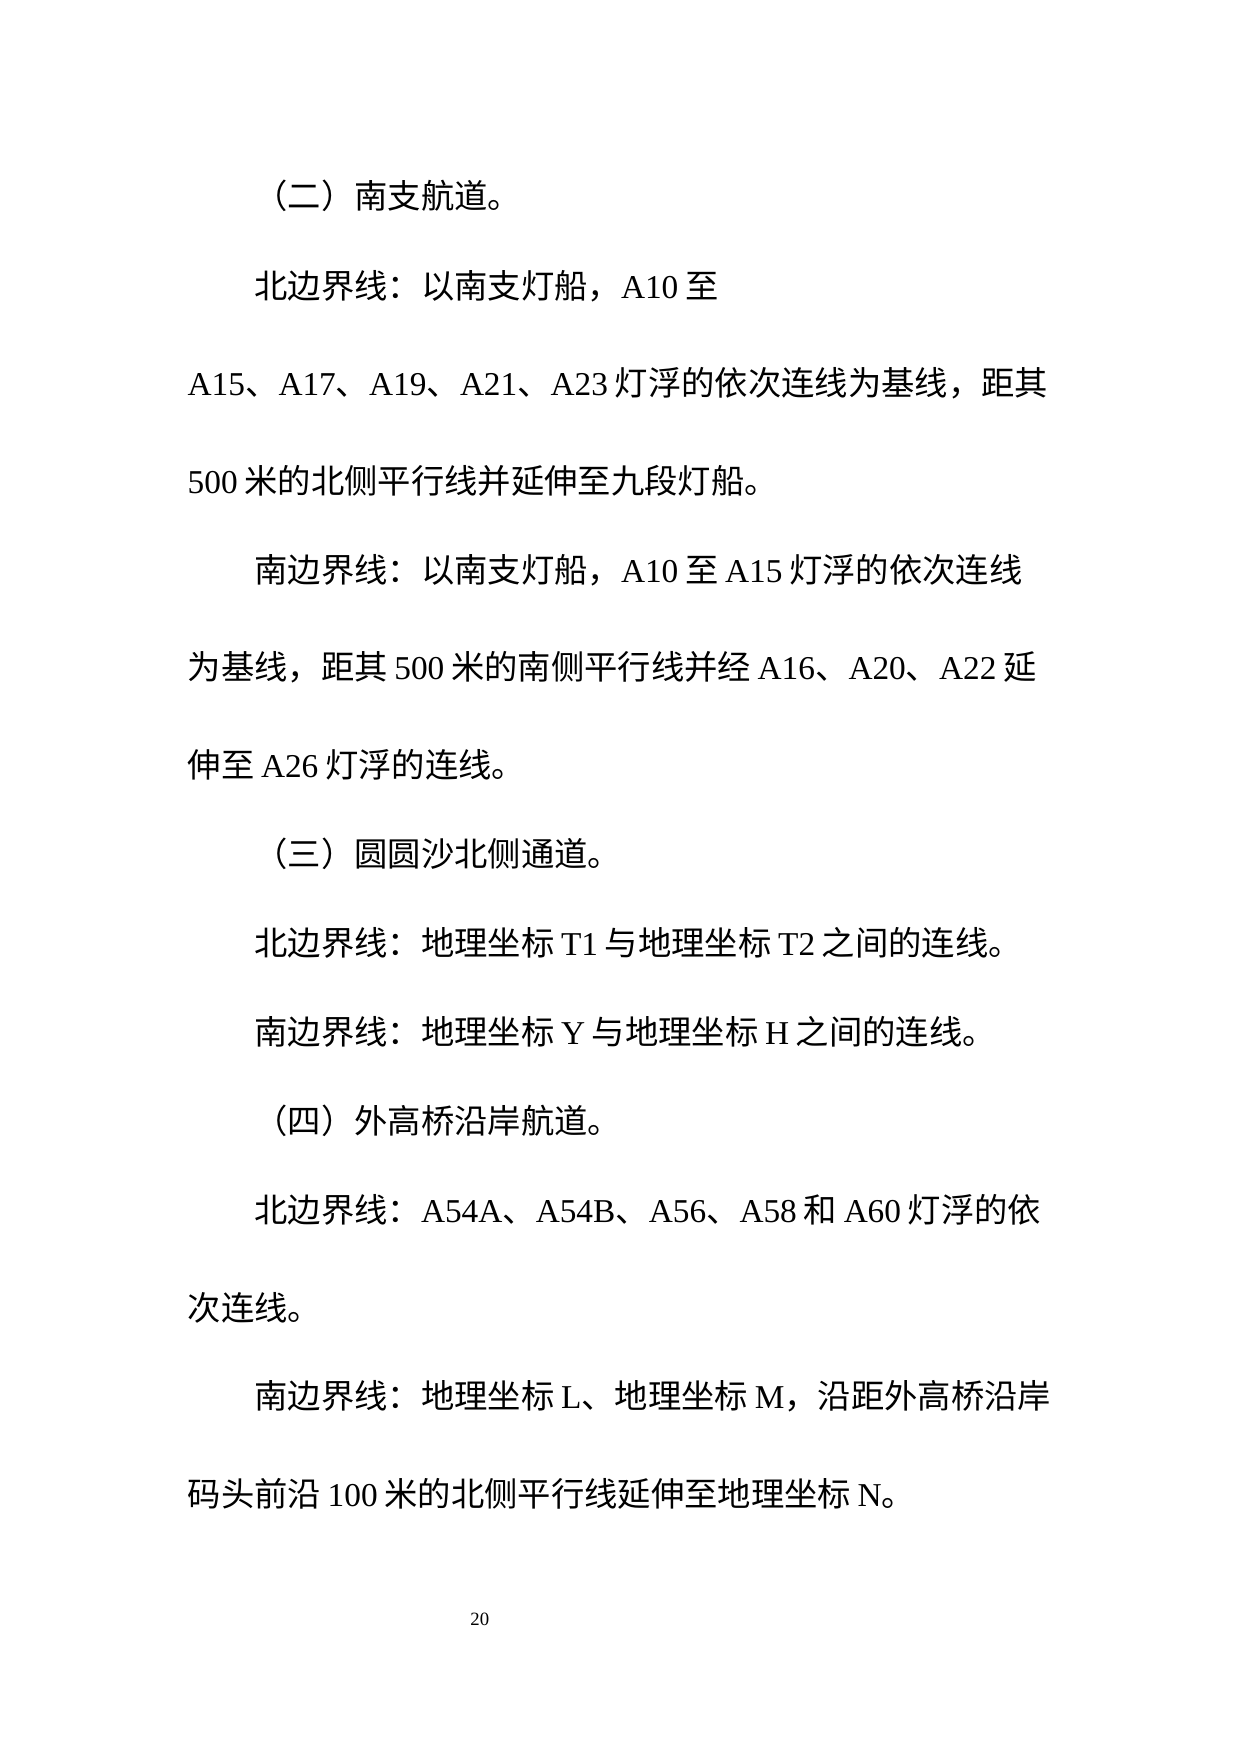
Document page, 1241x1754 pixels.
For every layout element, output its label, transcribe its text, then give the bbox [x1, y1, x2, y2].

text 北边界线：A54A、A54B、A56、A58和A60灯浮的依次连线。 [187, 1175, 1053, 1338]
text 南边界线：地理坐标L、地理坐标M，沿距外高桥沿岸码头前沿100米的北侧平行线延伸至地理坐标N。 [187, 1362, 1053, 1524]
text （四）外高桥沿岸航道。 [187, 1086, 1053, 1151]
text 北边界线：地理坐标T1与地理坐标T2之间的连线。 [187, 908, 1053, 973]
text （二）南支航道。 [187, 162, 1053, 227]
text 北边界线：以南支灯船，A10至A15、A17、A19、A21、A23灯浮的依次连线为基线，距其500米的北侧平行线并延伸至九段灯船。 [187, 251, 1053, 511]
text 南边界线：以南支灯船，A10至A15灯浮的依次连线为基线，距其500米的南侧平行线并经A16、A20、A22延伸至A26灯浮的连线。 [187, 535, 1053, 795]
text 南边界线：地理坐标Y与地理坐标H之间的连线。 [187, 997, 1053, 1062]
text （三）圆圆沙北侧通道。 [187, 819, 1053, 884]
